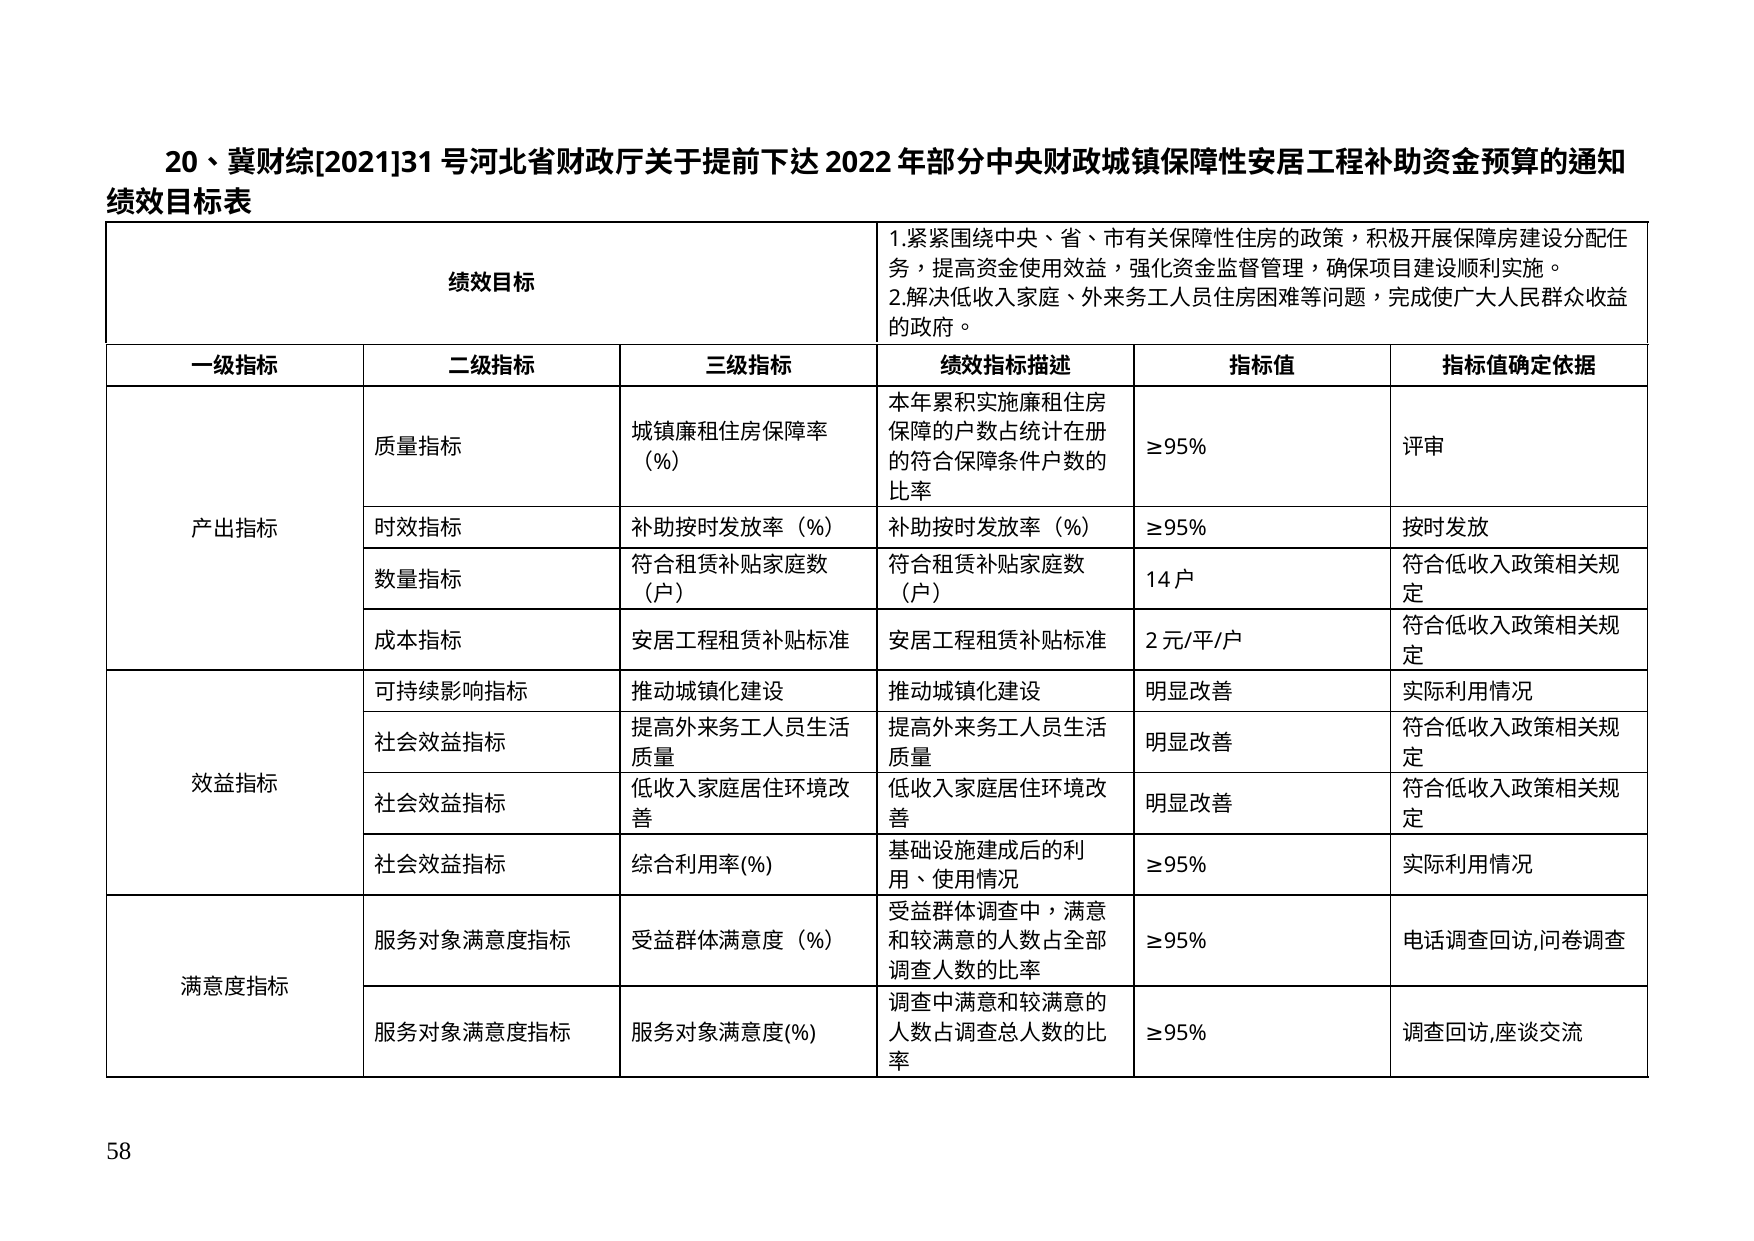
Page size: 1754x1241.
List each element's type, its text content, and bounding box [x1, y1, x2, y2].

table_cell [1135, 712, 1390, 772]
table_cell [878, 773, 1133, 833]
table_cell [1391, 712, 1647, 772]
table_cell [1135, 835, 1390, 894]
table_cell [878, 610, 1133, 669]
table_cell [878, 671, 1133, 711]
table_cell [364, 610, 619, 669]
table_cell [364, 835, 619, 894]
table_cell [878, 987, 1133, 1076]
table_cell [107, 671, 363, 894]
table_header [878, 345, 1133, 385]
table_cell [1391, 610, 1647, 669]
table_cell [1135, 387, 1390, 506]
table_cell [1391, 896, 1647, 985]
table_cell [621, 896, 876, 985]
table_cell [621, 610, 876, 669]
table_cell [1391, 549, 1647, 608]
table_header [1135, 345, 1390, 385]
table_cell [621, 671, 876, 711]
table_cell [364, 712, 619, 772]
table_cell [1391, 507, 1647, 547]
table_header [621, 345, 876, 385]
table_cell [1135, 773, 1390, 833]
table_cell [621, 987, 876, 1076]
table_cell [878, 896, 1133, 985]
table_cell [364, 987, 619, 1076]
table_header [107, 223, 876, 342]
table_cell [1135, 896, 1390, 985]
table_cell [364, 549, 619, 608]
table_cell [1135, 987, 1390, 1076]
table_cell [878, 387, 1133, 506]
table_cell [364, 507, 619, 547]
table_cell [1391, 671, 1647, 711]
text 20、冀财综[2021]31号河北省财政厅关于提前下达2022年部分中央财政城镇保障性安居工程补助资金预算的通知绩效目标表 [106, 142, 1648, 221]
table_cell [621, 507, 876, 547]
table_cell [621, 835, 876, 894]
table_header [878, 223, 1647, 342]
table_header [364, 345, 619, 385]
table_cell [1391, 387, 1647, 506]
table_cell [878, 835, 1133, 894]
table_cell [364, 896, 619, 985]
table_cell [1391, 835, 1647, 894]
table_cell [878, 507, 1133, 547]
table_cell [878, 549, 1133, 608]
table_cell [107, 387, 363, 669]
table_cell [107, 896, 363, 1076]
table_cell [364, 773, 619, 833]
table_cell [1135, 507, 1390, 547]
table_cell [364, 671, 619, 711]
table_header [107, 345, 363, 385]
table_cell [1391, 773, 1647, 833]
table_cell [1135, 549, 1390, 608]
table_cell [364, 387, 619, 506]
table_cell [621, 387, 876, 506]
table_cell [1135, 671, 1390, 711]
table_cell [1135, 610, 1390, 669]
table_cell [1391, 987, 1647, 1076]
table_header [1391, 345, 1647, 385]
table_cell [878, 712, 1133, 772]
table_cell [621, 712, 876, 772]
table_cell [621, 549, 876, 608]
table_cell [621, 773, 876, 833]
